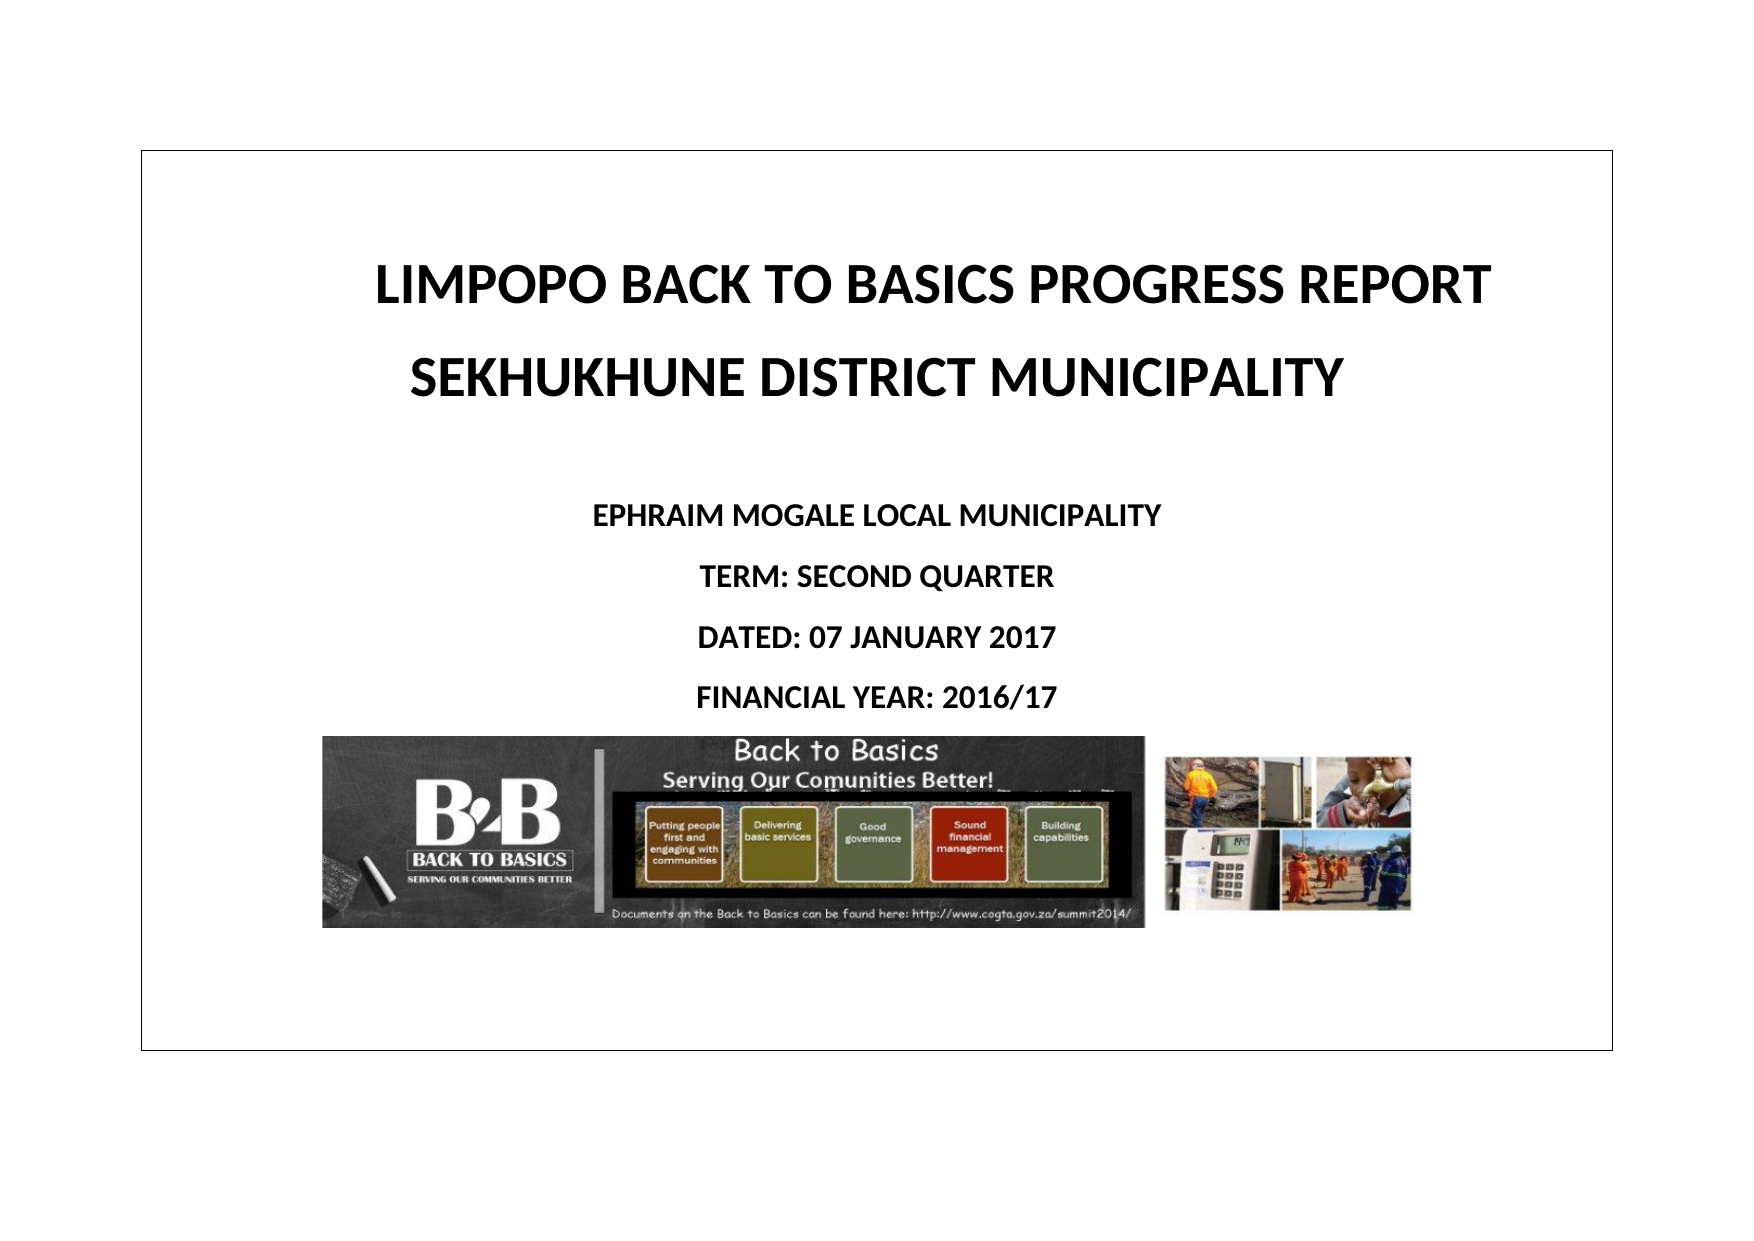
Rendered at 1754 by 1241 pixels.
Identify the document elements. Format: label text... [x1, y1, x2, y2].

text FINANCIAL YEAR: 2016/17 [142, 673, 1612, 717]
picture [322, 736, 1432, 928]
text TERM: SECOND QUARTER [142, 552, 1612, 596]
text SEKHUKHUNE DISTRICT MUNICIPALITY [142, 337, 1612, 411]
text DATED: 07 JANUARY 2017 [142, 612, 1612, 656]
text EPHRAIM MOGALE LOCAL MUNICIPALITY [142, 491, 1612, 535]
text LIMPOPO BACK TO BASICS PROGRESS REPORT [142, 243, 1612, 318]
